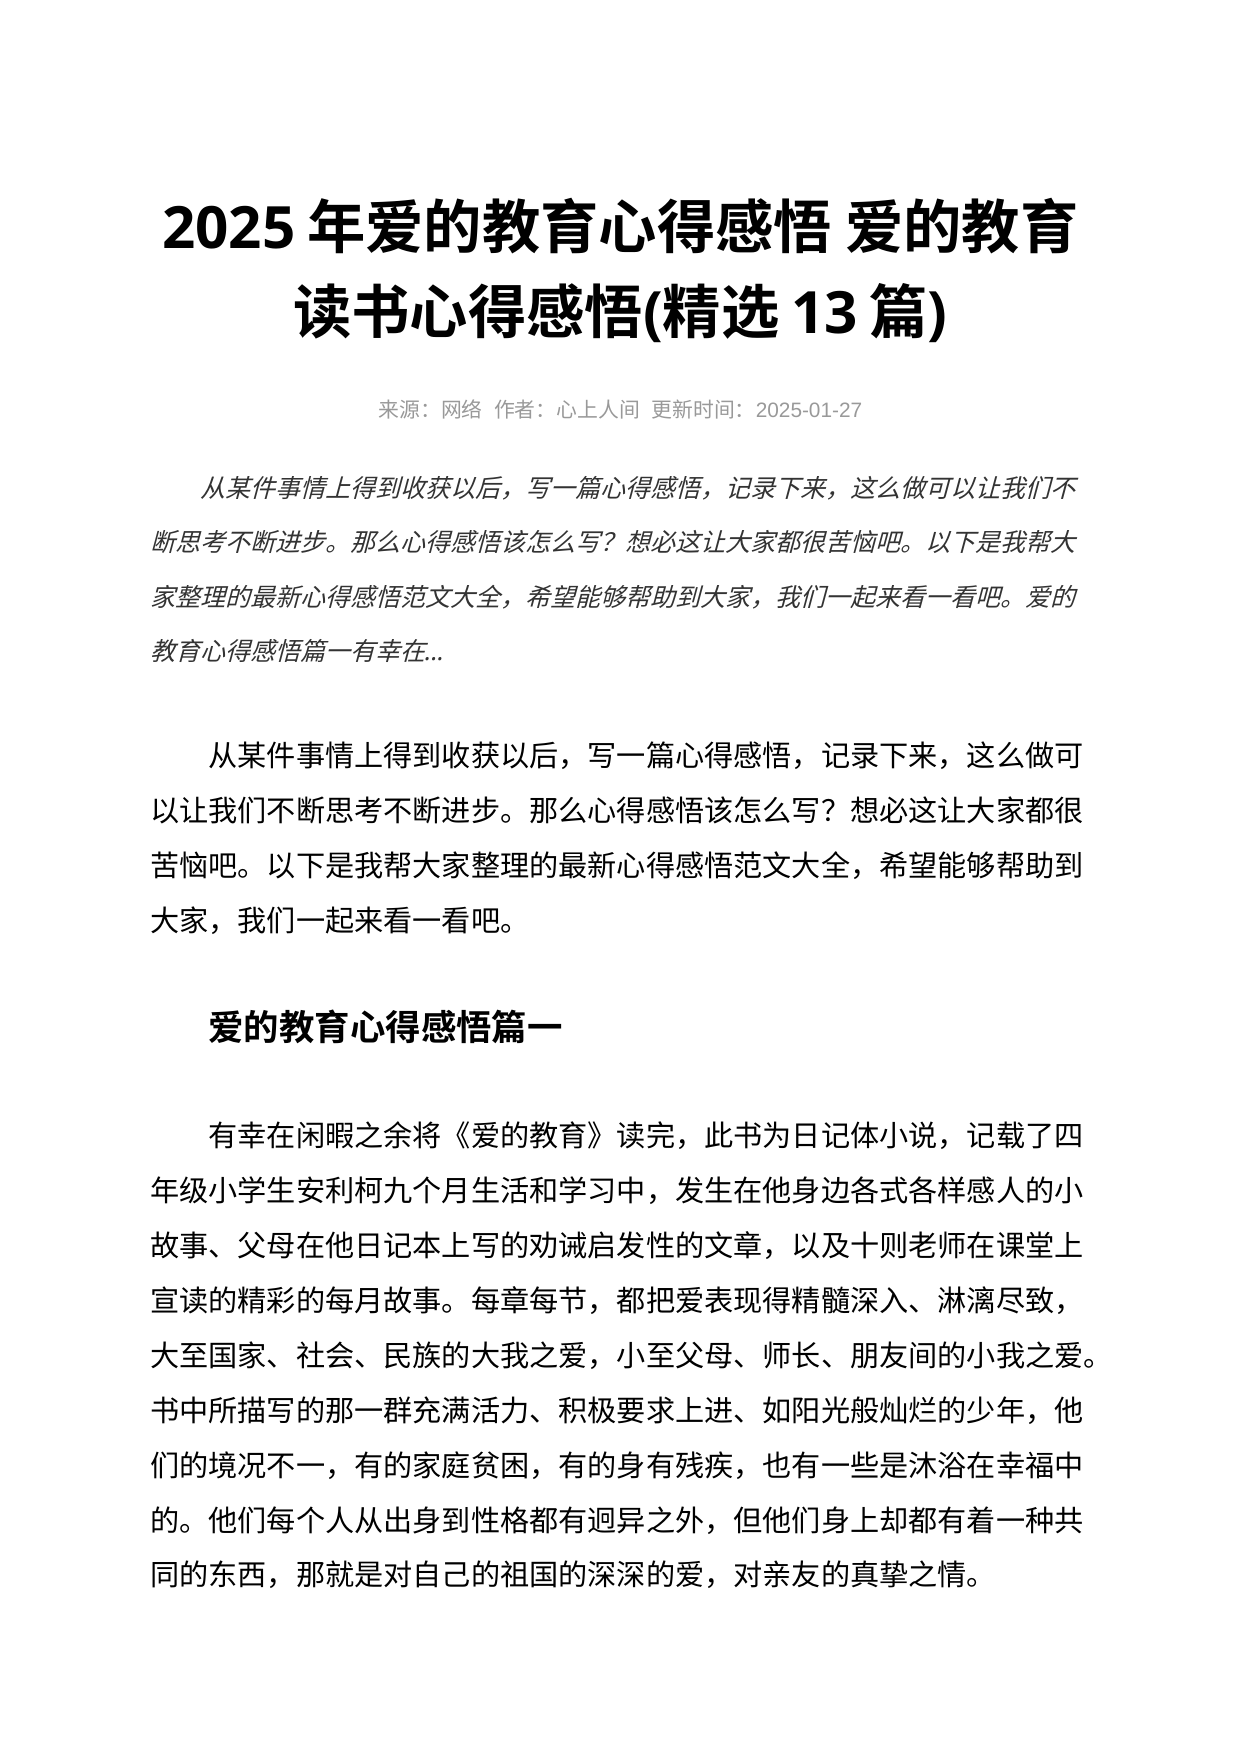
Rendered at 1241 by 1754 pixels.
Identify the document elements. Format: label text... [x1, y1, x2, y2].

text 爱的教育心得感悟篇一 [150, 999, 1090, 1051]
text 来源：网络 作者：心上人间 更新时间：2025-01-27 [150, 398, 1090, 422]
subtitle 2025年爱的教育心得感悟 爱的教育读书心得感悟(精选13篇) [150, 181, 1090, 351]
text 从某件事情上得到收获以后，写一篇心得感悟，记录下来，这么做可以让我们不断思考不断进步。那么心得感悟该怎么写？想必这让大家都很苦恼吧。以下是我帮大家整理的最新心得感悟范文大全，希望能够帮助到大家，我们一起来看一看吧。 [150, 733, 1090, 940]
text 有幸在闲暇之余将《爱的教育》读完，此书为日记体小说，记载了四年级小学生安利柯九个月生活和学习中，发生在他身边各式各样感人的小故事、父母在他日记本上写的劝诫启发性的文章，以及十则老师在课堂上宣读的精彩的每月故事。每章每节，都把爱表现得精髓深入、淋漓尽致，大至国家、社会、民族的大我之爱，小至父母、师长、朋友间的小我之爱。书中所描写的那一群充满活力、积极要求上进、如阳光般灿烂的少年，他们的境况不一，有的家庭贫困，有的身有残疾，也有一些是沐浴在幸福中的。他们每个人从出身到性格都有迥异之外，但他们身上却都有着一种共同的东西，那就是对自己的祖国的深深的爱，对亲友的真挚之情。 [150, 1113, 1090, 1594]
text 从某件事情上得到收获以后，写一篇心得感悟，记录下来，这么做可以让我们不断思考不断进步。那么心得感悟该怎么写？想必这让大家都很苦恼吧。以下是我帮大家整理的最新心得感悟范文大全，希望能够帮助到大家，我们一起来看一看吧。爱的教育心得感悟篇一有幸在... [150, 468, 1090, 668]
